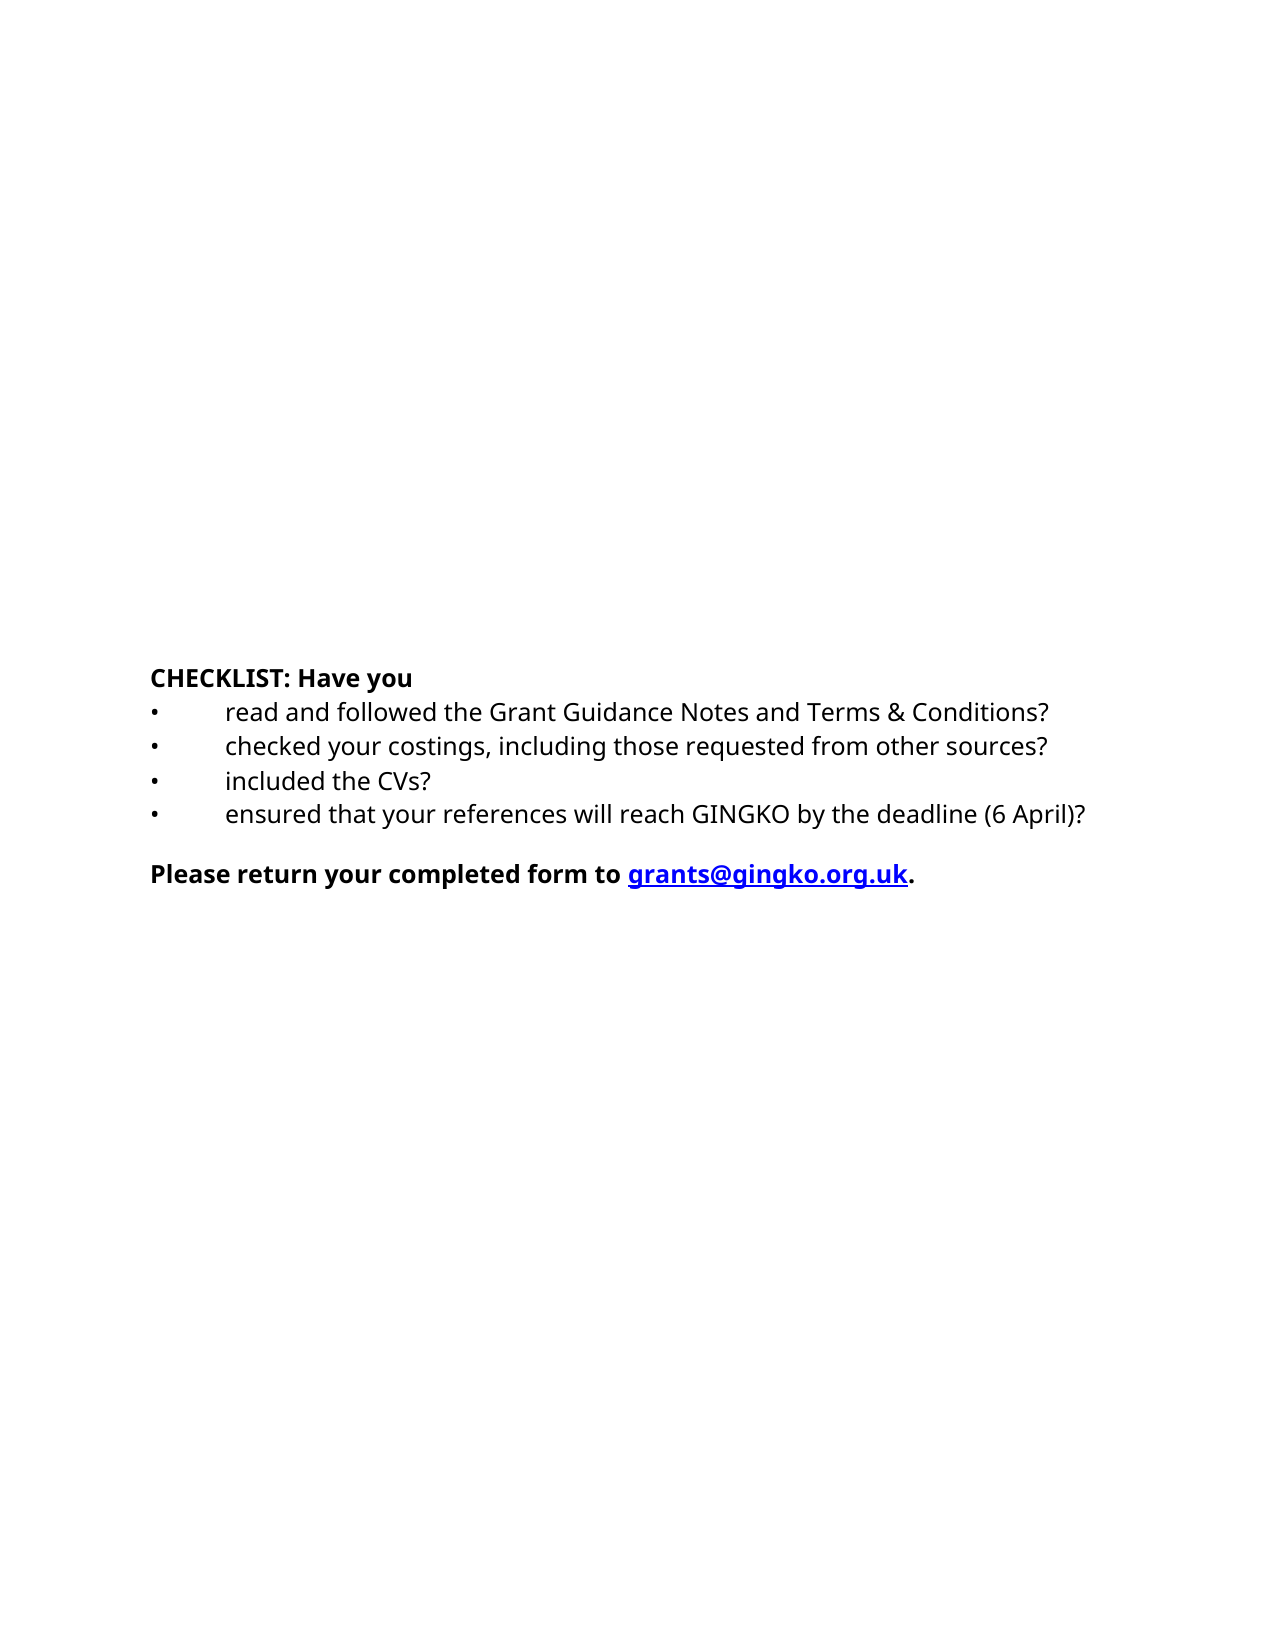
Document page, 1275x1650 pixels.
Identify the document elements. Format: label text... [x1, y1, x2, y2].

text • included the CVs? [150, 763, 1125, 797]
text CHECKLIST: Have you [150, 661, 1125, 695]
text • read and followed the Grant Guidance Notes and Terms & Conditions? [150, 695, 1125, 729]
text Please return your completed form to grants@gingko.org.uk. [150, 856, 1125, 890]
text • checked your costings, including those requested from other sources? [150, 729, 1125, 763]
text • ensured that your references will reach GINGKO by the deadline (6 April)? [150, 797, 1125, 831]
